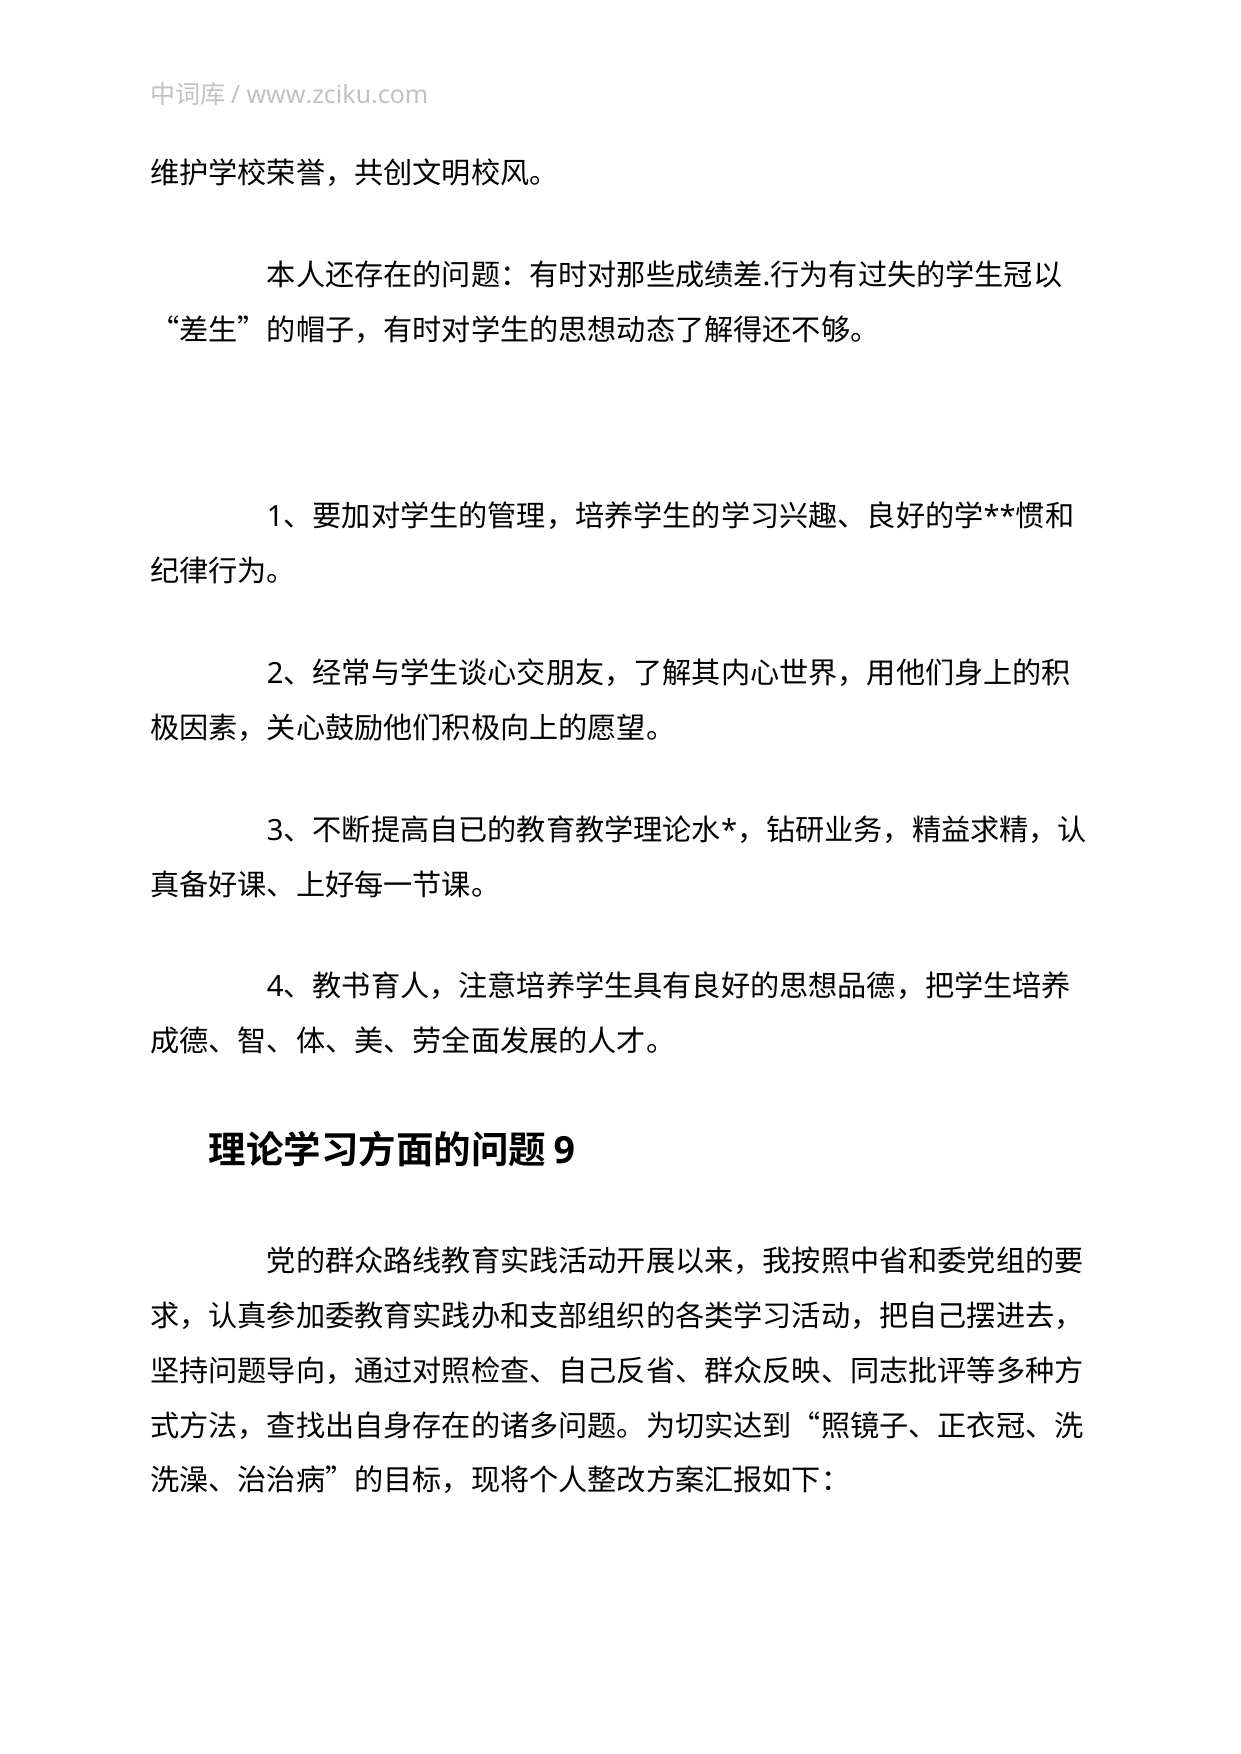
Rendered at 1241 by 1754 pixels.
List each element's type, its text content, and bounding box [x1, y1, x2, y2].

text 本人还存在的问题：有时对那些成绩差.行为有过失的学生冠以“差生”的帽子，有时对学生的思想动态了解得还不够。 [150, 252, 1090, 349]
text 4、教书育人，注意培养学生具有良好的思想品德，把学生培养成德、智、体、美、劳全面发展的人才。 [150, 963, 1090, 1060]
text 2、经常与学生谈心交朋友，了解其内心世界，用他们身上的积极因素，关心鼓励他们积极向上的愿望。 [150, 649, 1090, 747]
text 1、要加对学生的管理，培养学生的学习兴趣、良好的学**惯和纪律行为。 [150, 493, 1090, 590]
text 3、不断提高自已的教育教学理论水*，钻研业务，精益求精，认真备好课、上好每一节课。 [150, 806, 1090, 903]
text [150, 150, 1090, 192]
text 理论学习方面的问题9 [150, 1120, 1090, 1174]
text 党的群众路线教育实践活动开展以来，我按照中省和委党组的要求，认真参加委教育实践办和支部组织的各类学习活动，把自己摆进去，坚持问题导向，通过对照检查、自己反省、群众反映、同志批评等多种方式方法，查找出自身存在的诸多问题。为切实达到“照镜子、正衣冠、洗洗澡、治治病”的目标，现将个人整改方案汇报如下： [150, 1237, 1090, 1499]
